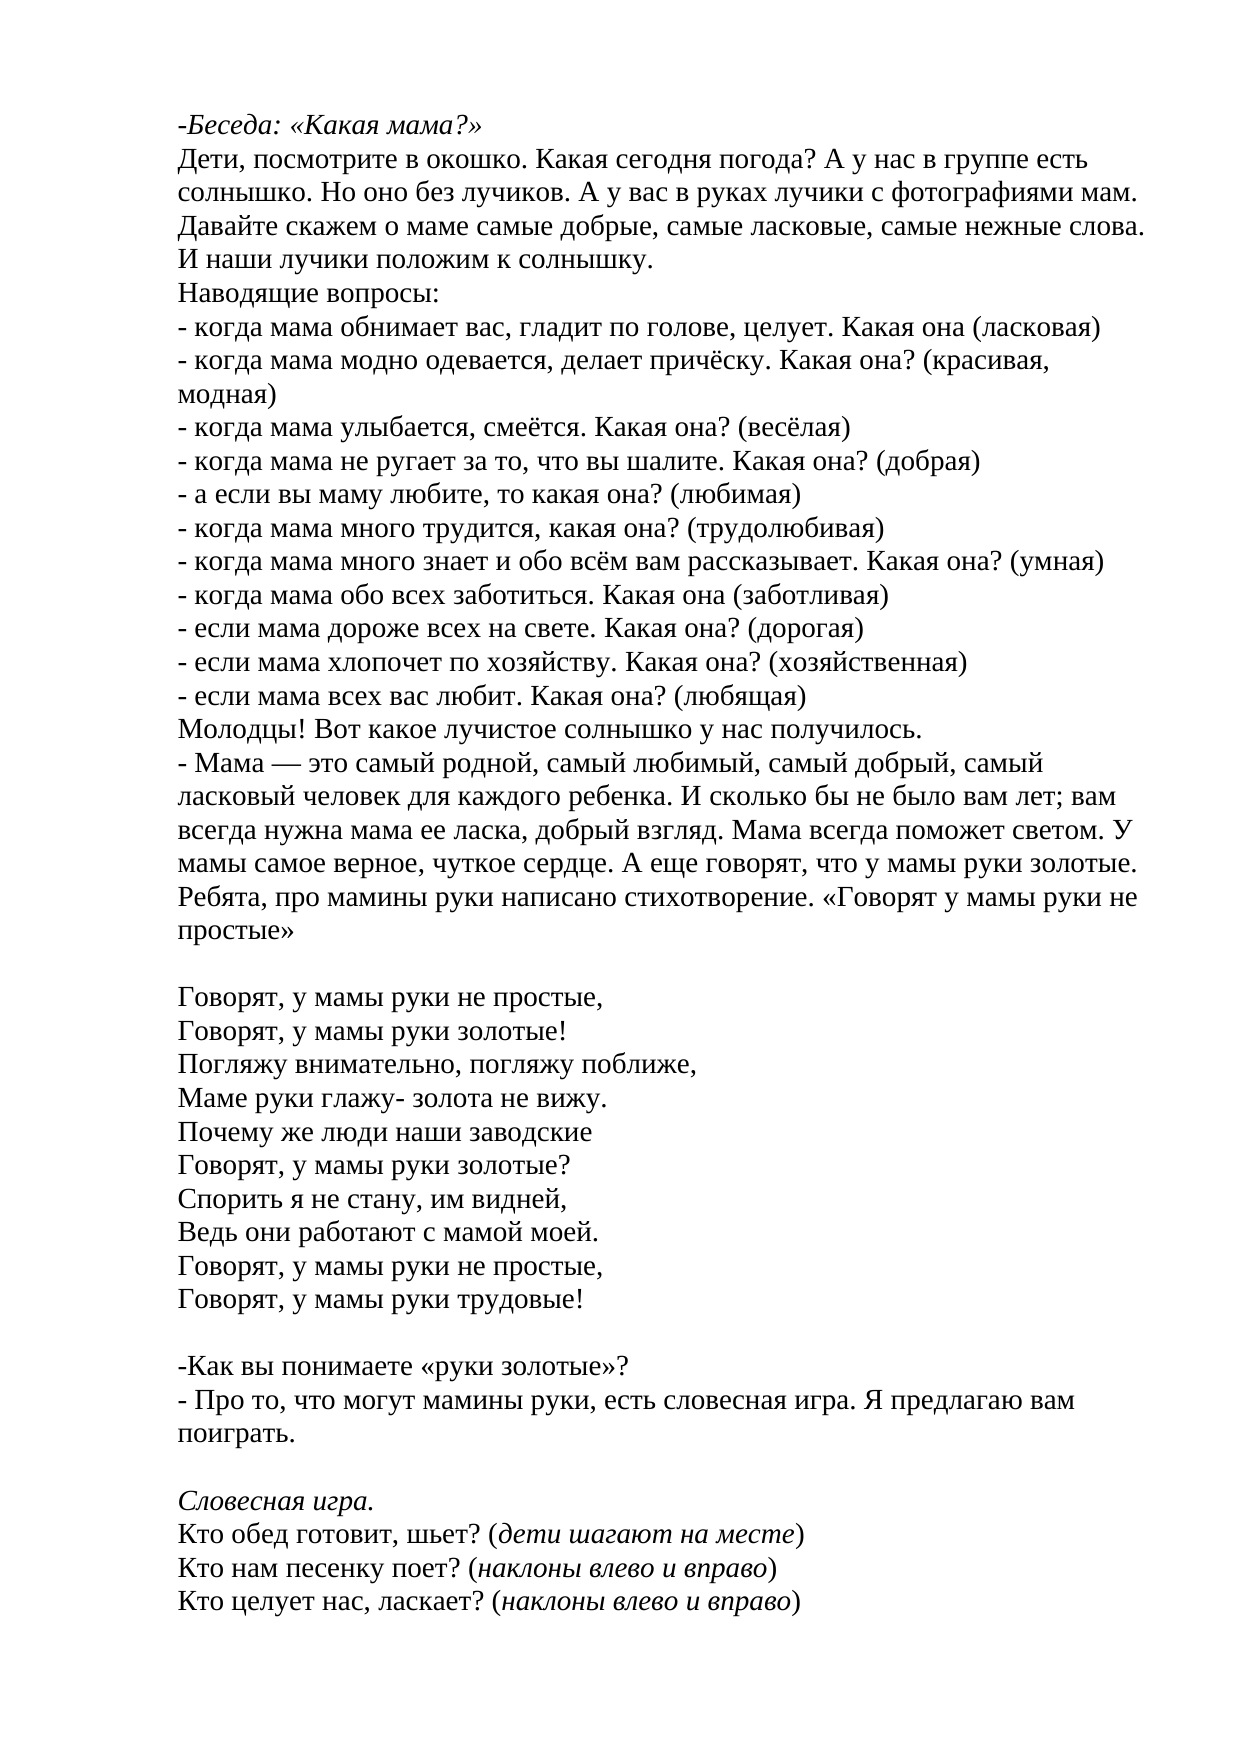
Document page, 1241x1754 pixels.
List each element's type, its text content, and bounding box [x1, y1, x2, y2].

text - Про то, что могут мамины руки, есть словесная игра. Я предлагаю вам поиграть. [177, 1382, 1152, 1449]
text -Беседа: «Какая мама?» [177, 107, 1152, 141]
text Наводящие вопросы: [177, 275, 1152, 309]
text - когда мама модно одевается, делает причёску. Какая она? (красивая, модная) [177, 342, 1152, 409]
text Говорят, у мамы руки не простые, Говорят, у мамы руки золотые! Погляжу внимательно, погляжу поближе, Маме руки глажу- золота не вижу. Почему же люди наши заводские Говорят, у мамы руки золотые? Спорить я не стану, им видней, Ведь они работают с мамой моей. Говорят, у мамы руки не простые, Говорят, у мамы руки трудовые! [177, 979, 1152, 1315]
text - если мама хлопочет по хозяйству. Какая она? (хозяйственная) [177, 644, 1152, 678]
text Дети, посмотрите в окошко. Какая сегодня погода? А у нас в группе есть солнышко. Но оно без лучиков. А у вас в руках лучики с фотографиями мам. Давайте скажем о маме самые добрые, самые ласковые, самые нежные слова. И наши лучики положим к солнышку. [177, 141, 1152, 275]
text - когда мама обо всех заботиться. Какая она (заботливая) [177, 577, 1152, 611]
text -Как вы понимаете «руки золотые»? [177, 1348, 1152, 1382]
text - Мама — это самый родной, самый любимый, самый добрый, самый ласковый человек для каждого ребенка. И сколько бы не было вам лет; вам всегда нужна мама ее ласка, добрый взгляд. Мама всегда поможет светом. У мамы самое верное, чуткое сердце. А еще говорят, что у мамы руки золотые. [177, 745, 1152, 879]
text Молодцы! Вот какое лучистое солнышко у нас получилось. [177, 711, 1152, 745]
text - когда мама обнимает вас, гладит по голове, целует. Какая она (ласковая) [177, 309, 1152, 342]
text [177, 1483, 1152, 1617]
text Ребята, про мамины руки написано стихотворение. «Говорят у мамы руки не простые» [177, 879, 1152, 946]
text - когда мама много знает и обо всём вам рассказывает. Какая она? (умная) [177, 543, 1152, 577]
text - когда мама не ругает за то, что вы шалите. Какая она? (добрая) [177, 443, 1152, 476]
text - а если вы маму любите, то какая она? (любимая) [177, 476, 1152, 510]
text - если мама дороже всех на свете. Какая она? (дорогая) [177, 611, 1152, 644]
text - когда мама улыбается, смеётся. Какая она? (весёлая) [177, 409, 1152, 443]
text - если мама всех вас любит. Какая она? (любящая) [177, 678, 1152, 711]
text - когда мама много трудится, какая она? (трудолюбивая) [177, 510, 1152, 543]
